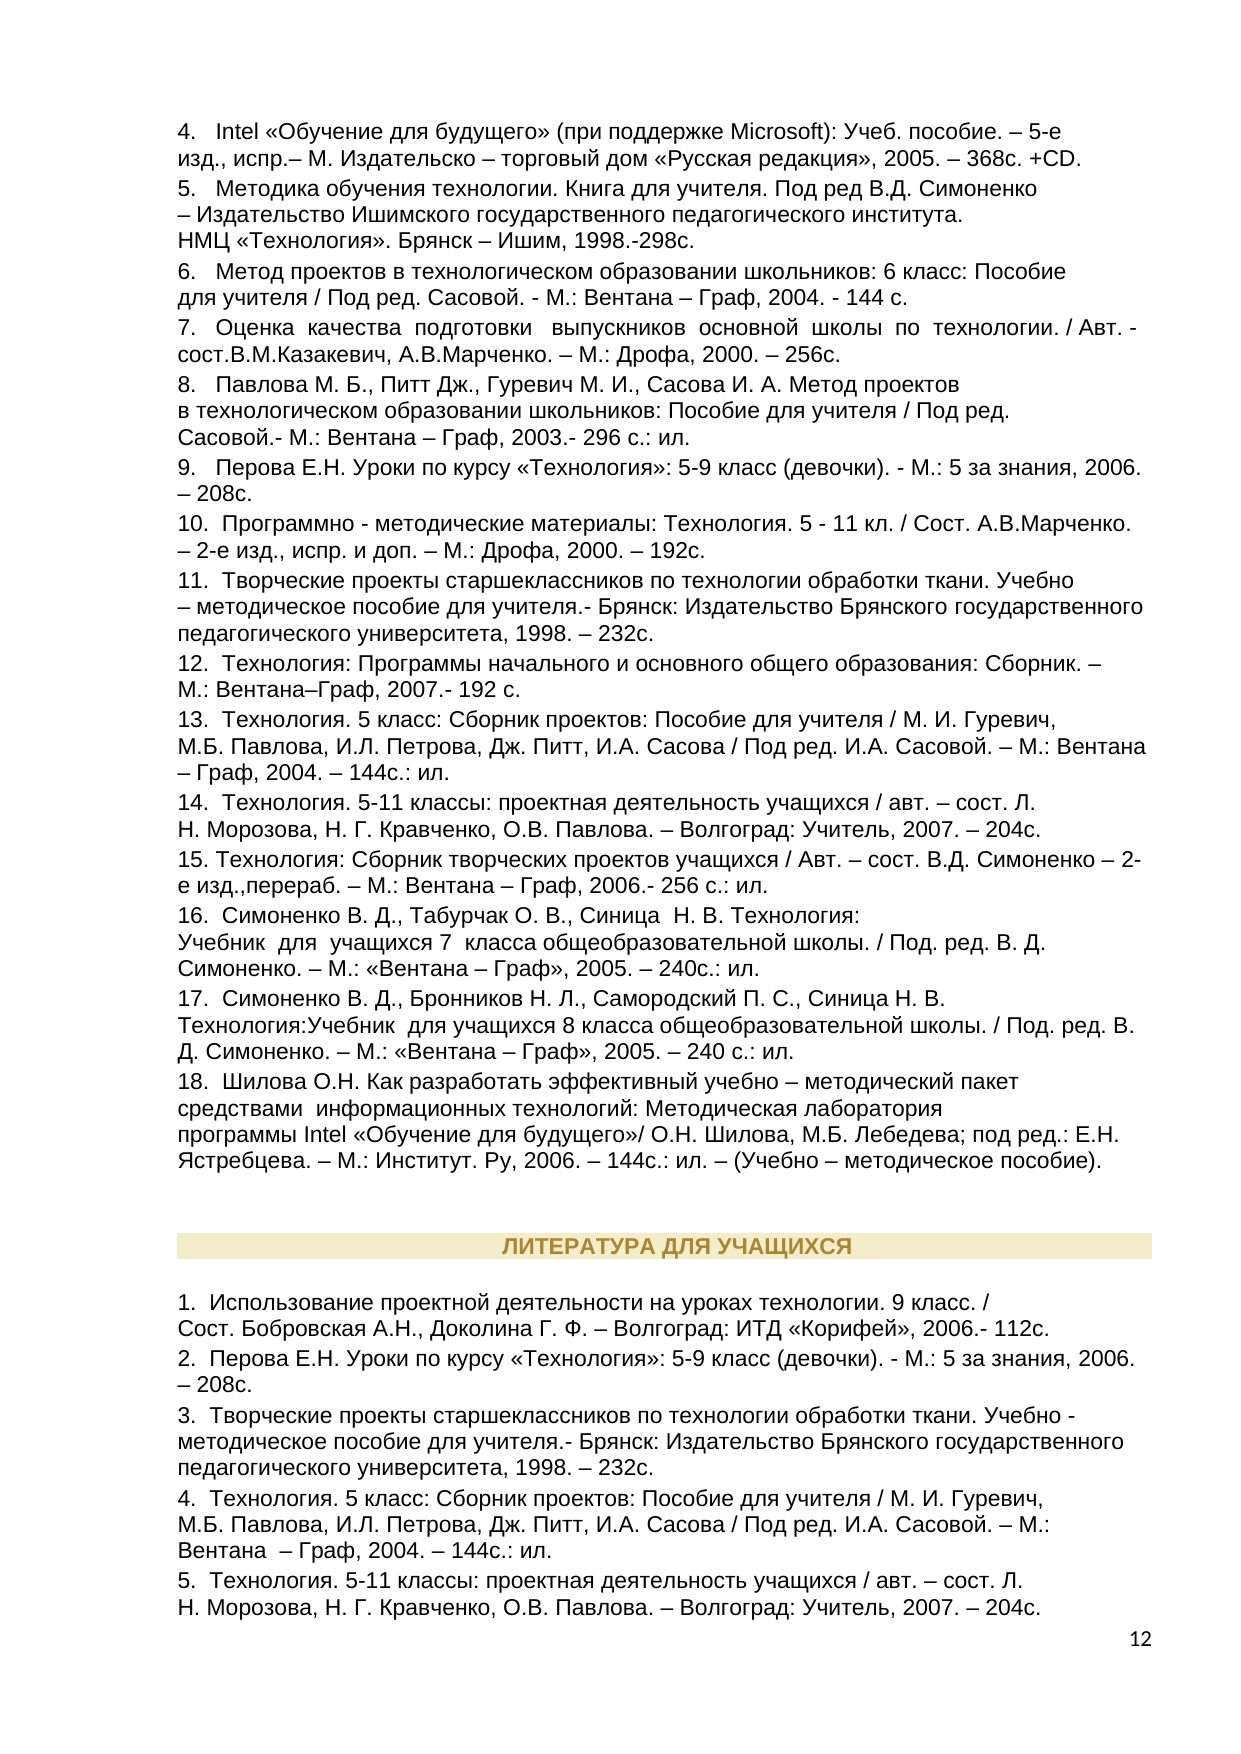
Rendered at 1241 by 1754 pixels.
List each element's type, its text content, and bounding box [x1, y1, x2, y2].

text 6. Метод проектов в технологическом образовании школьников: 6 класс: Пособие для учителя / Под ред. Сасовой. - М.: Вентана – Граф, 2004. - 144 с. [177, 258, 1152, 310]
text 5. Методика обучения технологии. Книга для учителя. Под ред В.Д. Симоненко – Издательство Ишимского государственного педагогического института. НМЦ «Технология». Брянск – Ишим, 1998.-298с. [177, 175, 1152, 254]
text 8. Павлова М. Б., Питт Дж., Гуревич М. И., Сасова И. А. Метод проектов в технологическом образовании школьников: Пособие для учителя / Под ред. Сасовой.- М.: Вентана – Граф, 2003.- 296 с.: ил. [177, 371, 1152, 450]
text 3. Творческие проекты старшеклассников по технологии обработки ткани. Учебно -методическое пособие для учителя.- Брянск: Издательство Брянского государственного педагогического университета, 1998. – 232с. [177, 1402, 1152, 1481]
text 16. Симоненко В. Д., Табурчак О. В., Синица Н. В. Технология: Учебник для учащихся 7 класса общеобразовательной школы. / Под. ред. В. Д. Симоненко. – М.: «Вентана – Граф», 2005. – 240с.: ил. [177, 902, 1152, 981]
text 10. Программно - методические материалы: Технология. 5 - 11 кл. / Сост. А.В.Марченко. – 2-е изд., испр. и доп. – М.: Дрофа, 2000. – 192с. [177, 510, 1152, 563]
text 17. Симоненко В. Д., Бронников Н. Л., Самородский П. С., Синица Н. В. Технология:Учебник для учащихся 8 класса общеобразовательной школы. / Под. ред. В. Д. Симоненко. – М.: «Вентана – Граф», 2005. – 240 с.: ил. [177, 985, 1152, 1064]
text 14. Технология. 5-11 классы: проектная деятельность учащихся / авт. – сост. Л. Н. Морозова, Н. Г. Кравченко, О.В. Павлова. – Волгоград: Учитель, 2007. – 204с. [177, 789, 1152, 842]
text 1. Использование проектной деятельности на уроках технологии. 9 класс. / Сост. Бобровская А.Н., Доколина Г. Ф. – Волгоград: ИТД «Корифей», 2006.- 112с. [177, 1288, 1152, 1341]
text 12. Технология: Программы начального и основного общего образования: Сборник. – М.: Вентана–Граф, 2007.- 192 с. [177, 650, 1152, 702]
text 13. Технология. 5 класс: Сборник проектов: Пособие для учителя / М. И. Гуревич, М.Б. Павлова, И.Л. Петрова, Дж. Питт, И.А. Сасова / Под ред. И.А. Сасовой. – М.: Вентана – Граф, 2004. – 144с.: ил. [177, 706, 1152, 785]
text 15. Технология: Сборник творческих проектов учащихся / Авт. – сост. В.Д. Симоненко – 2-е изд.,перераб. – М.: Вентана – Граф, 2006.- 256 с.: ил. [177, 846, 1152, 898]
text 11. Творческие проекты старшеклассников по технологии обработки ткани. Учебно – методическое пособие для учителя.- Брянск: Издательство Брянского государственного педагогического университета, 1998. – 232с. [177, 567, 1152, 646]
text 4. Технология. 5 класс: Сборник проектов: Пособие для учителя / М. И. Гуревич, М.Б. Павлова, И.Л. Петрова, Дж. Питт, И.А. Сасова / Под ред. И.А. Сасовой. – М.: Вентана – Граф, 2004. – 144с.: ил. [177, 1484, 1152, 1563]
text 7. Оценка качества подготовки выпускников основной школы по технологии. / Авт. - сост.В.М.Казакевич, А.В.Марченко. – М.: Дрофа, 2000. – 256с. [177, 314, 1152, 367]
text 2. Перова Е.Н. Уроки по курсу «Технология»: 5-9 класс (девочки). - М.: 5 за знания, 2006. – 208с. [177, 1345, 1152, 1398]
text 18. Шилова О.Н. Как разработать эффективный учебно – методический пакет средствами информационных технологий: Методическая лаборатория программы Intel «Обучение для будущего»/ О.Н. Шилова, М.Б. Лебедева; под ред.: Е.Н. Ястребцева. – М.: Институт. Ру, 2006. – 144с.: ил. – (Учебно – методическое пособие). [177, 1068, 1152, 1173]
text 5. Технология. 5-11 классы: проектная деятельность учащихся / авт. – сост. Л. Н. Морозова, Н. Г. Кравченко, О.В. Павлова. – Волгоград: Учитель, 2007. – 204с. [177, 1567, 1152, 1620]
text 9. Перова Е.Н. Уроки по курсу «Технология»: 5-9 класс (девочки). - М.: 5 за знания, 2006. – 208с. [177, 454, 1152, 506]
text 4. Intel «Обучение для будущего» (при поддержке Microsoft): Учеб. пособие. – 5-е изд., испр.– М. Издательско – торговый дом «Русская редакция», 2005. – 368с. +CD. [177, 118, 1152, 171]
text ЛИТЕРАТУРА ДЛЯ УЧАЩИХСЯ [177, 1233, 1152, 1259]
